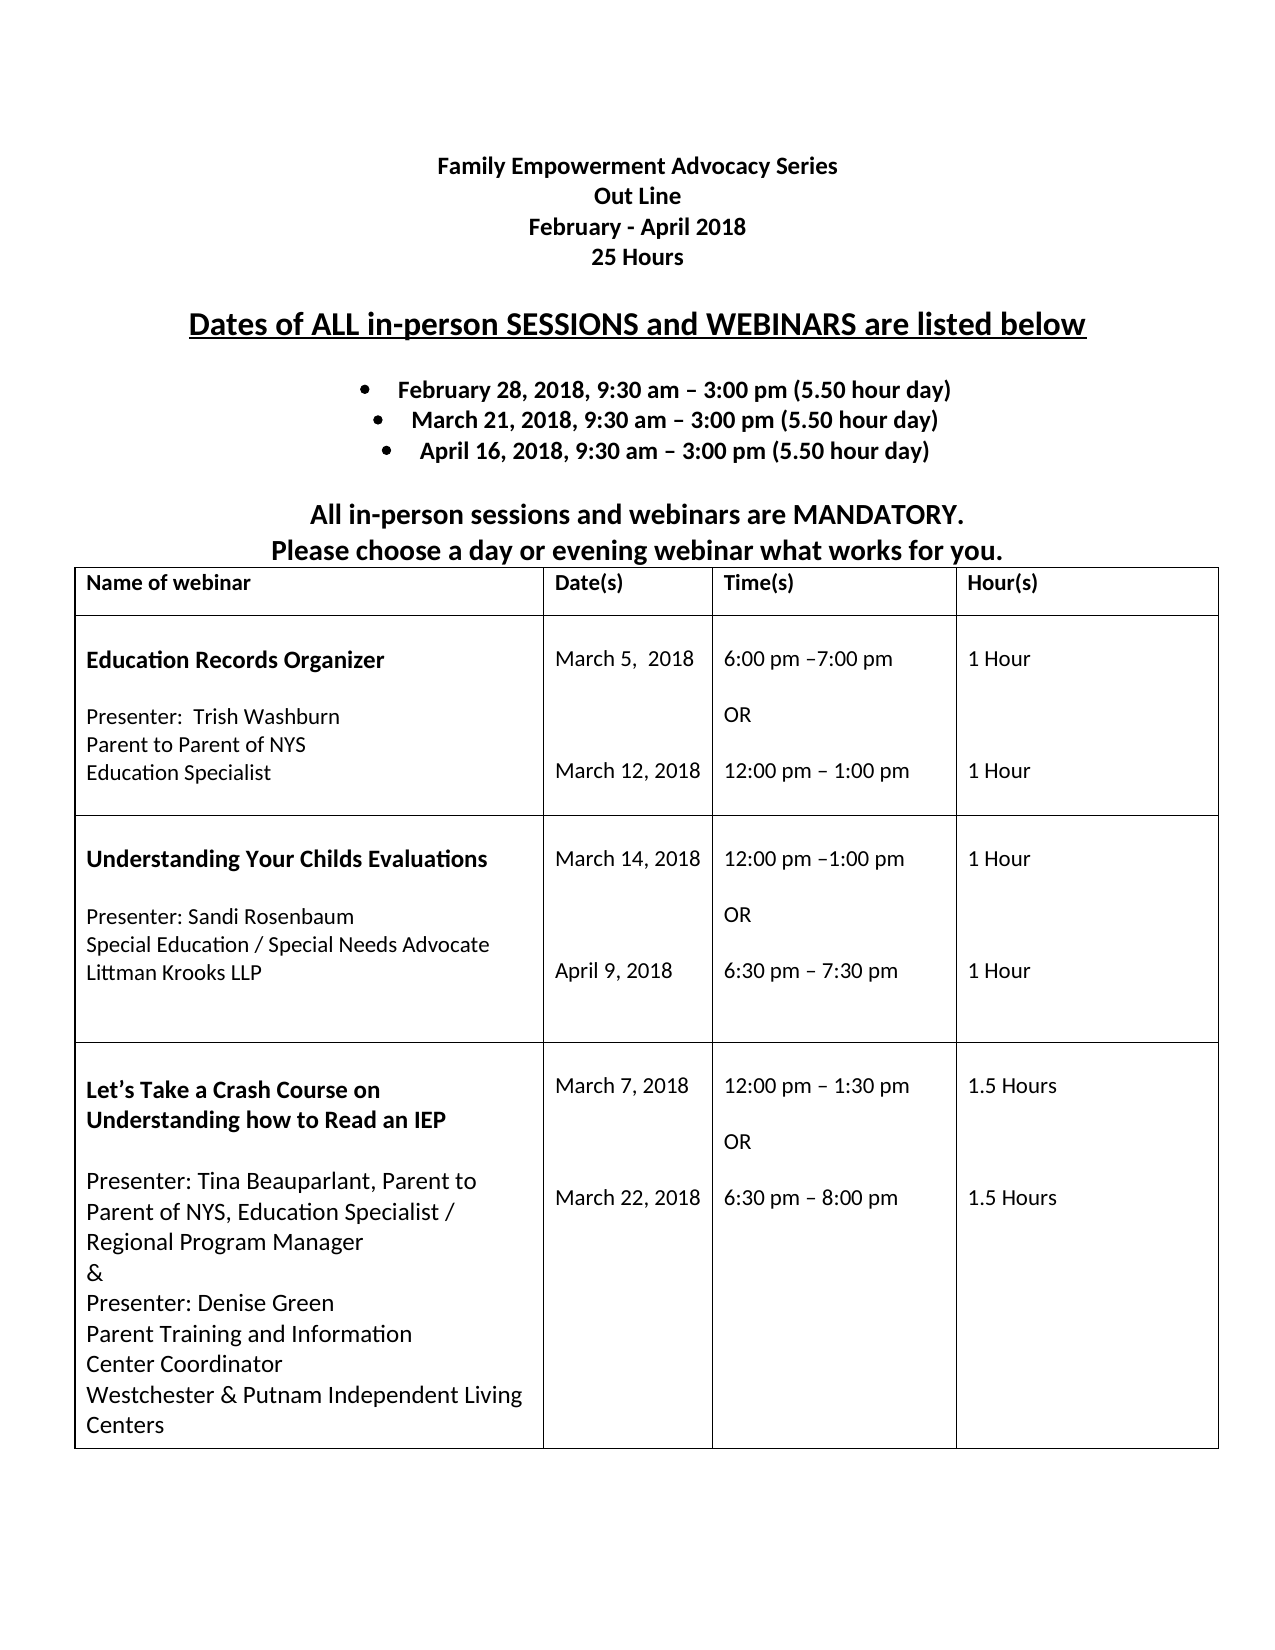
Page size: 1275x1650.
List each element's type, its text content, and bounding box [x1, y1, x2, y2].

table_cell 1 Hour 1 Hour [957, 616, 1218, 814]
text Out Line [150, 181, 1125, 211]
table_cell 6:00 pm –7:00 pm OR 12:00 pm – 1:00 pm [713, 616, 956, 814]
text 25 Hours [150, 242, 1125, 272]
table_header Name of webinar [76, 568, 266, 615]
text Dates of ALL in-person SESSIONS and WEBINARS are listed below [150, 303, 1125, 343]
table_header Date(s) [544, 568, 712, 615]
text February - April 2018 [150, 211, 1125, 242]
list April 16, 2018, 9:30 am – 3:00 pm (5.50 hour day) [187, 435, 1125, 465]
table_header Hour(s) [957, 568, 1218, 615]
table_cell March 7, 2018 March 22, 2018 [544, 1043, 712, 1448]
table_header Time(s) [713, 568, 956, 615]
table_cell Education Records Organizer Presenter: Trish Washburn Parent to Parent of NYS Education Specialist [76, 616, 543, 814]
table_cell March 14, 2018 April 9, 2018 [544, 816, 712, 1042]
table_cell 1 Hour 1 Hour [957, 816, 1218, 1042]
table_cell Understanding Your Childs Evaluations Presenter: Sandi Rosenbaum Special Education / Special Needs Advocate Littman Krooks LLP [76, 816, 543, 1042]
table_cell Let’s Take a Crash Course on Understanding how to Read an IEP Presenter: Tina Beauparlant, Parent to Parent of NYS, Education Specialist / Regional Program Manager & Presenter: Denise Green Parent Training and Information Center Coordinator Westchester & Putnam Independent Living Centers [76, 1043, 543, 1448]
list March 21, 2018, 9:30 am – 3:00 pm (5.50 hour day) [187, 404, 1125, 435]
table_cell March 5, 2018 March 12, 2018 [544, 616, 712, 814]
text Please choose a day or evening webinar what works for you. [150, 532, 1125, 567]
text Family Empowerment Advocacy Series [150, 150, 1125, 181]
table_cell 12:00 pm –1:00 pm OR 6:30 pm – 7:30 pm [713, 816, 956, 1042]
table_header [266, 568, 543, 615]
table_cell 12:00 pm – 1:30 pm OR 6:30 pm – 8:00 pm [713, 1043, 956, 1448]
table_cell 1.5 Hours 1.5 Hours [957, 1043, 1218, 1448]
list February 28, 2018, 9:30 am – 3:00 pm (5.50 hour day) [187, 374, 1125, 404]
text All in-person sessions and webinars are MANDATORY. [150, 496, 1125, 532]
